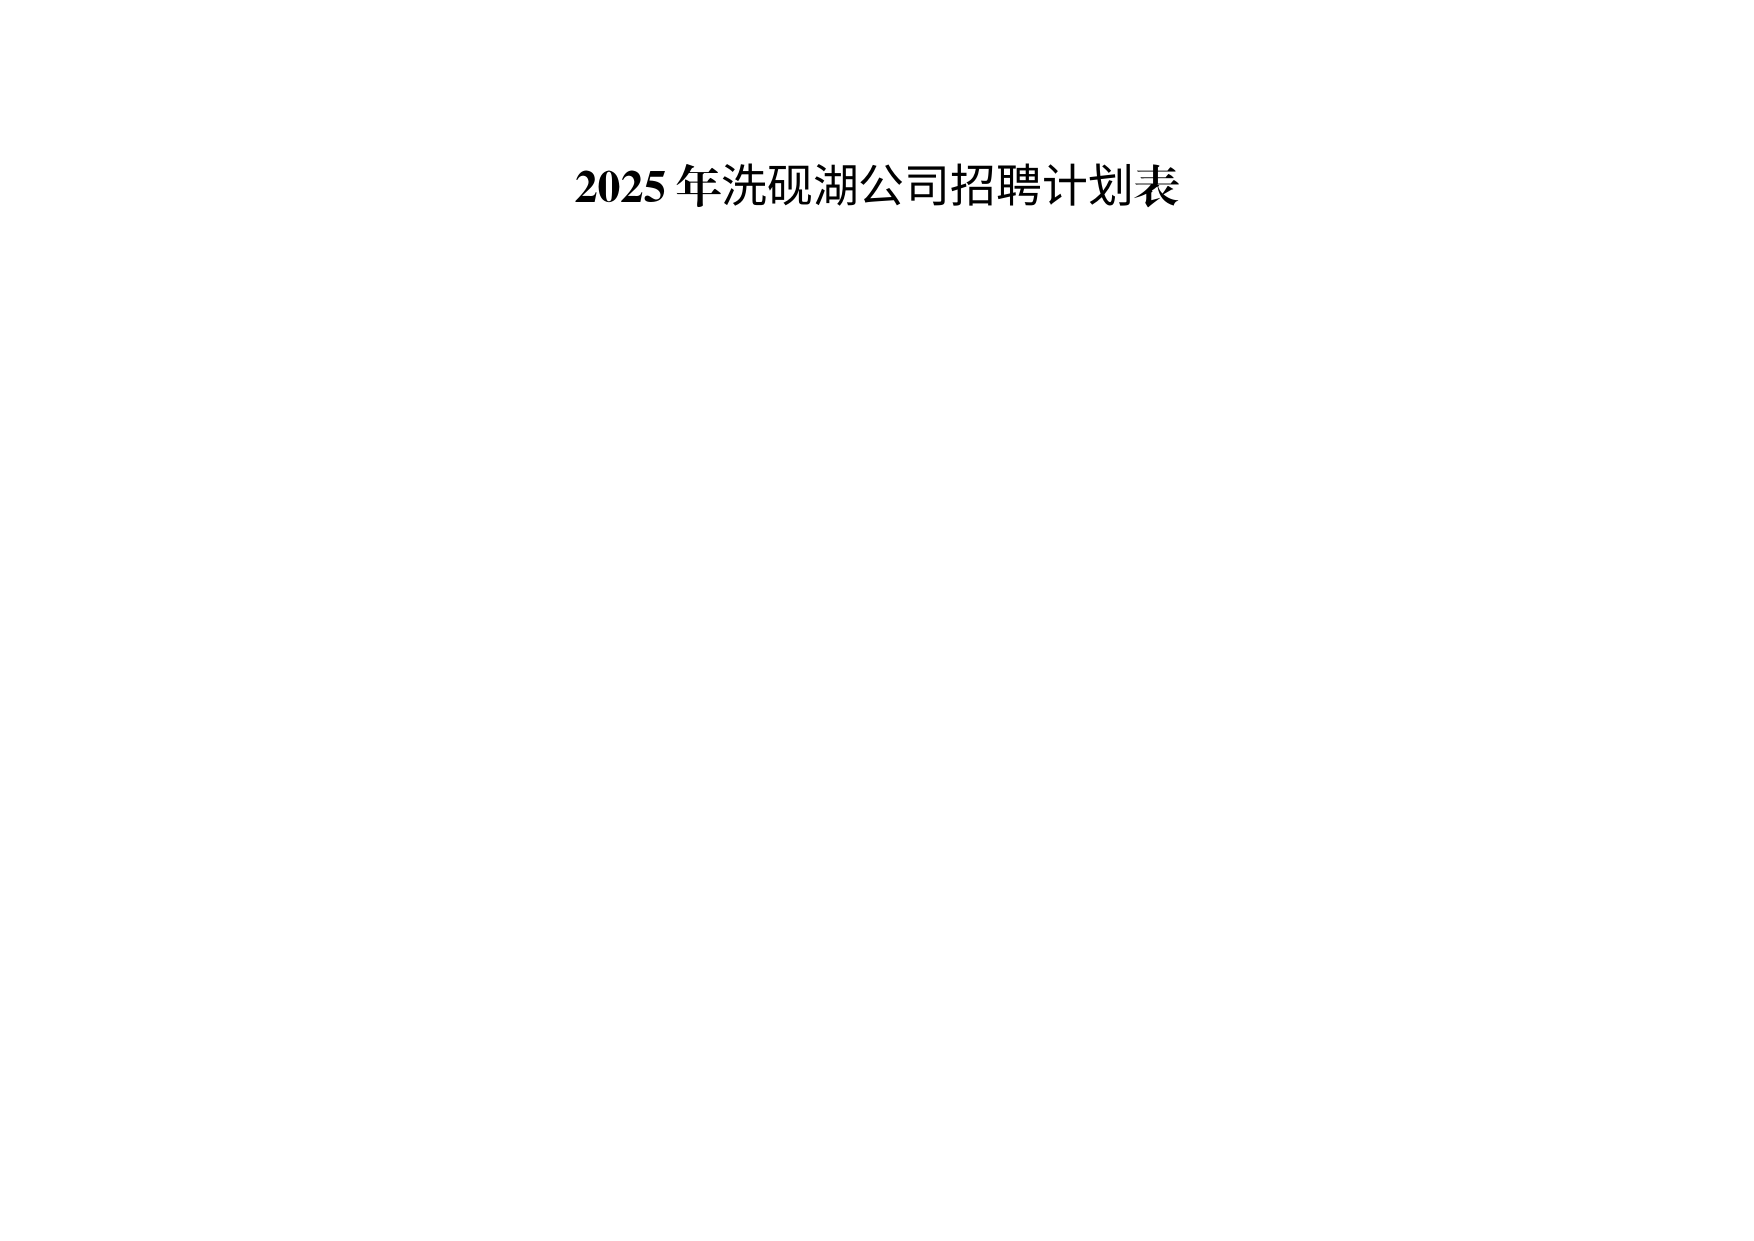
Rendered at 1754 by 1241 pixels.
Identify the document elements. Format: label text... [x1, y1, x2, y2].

text 2025年洗砚湖公司招聘计划表 [150, 155, 1604, 221]
